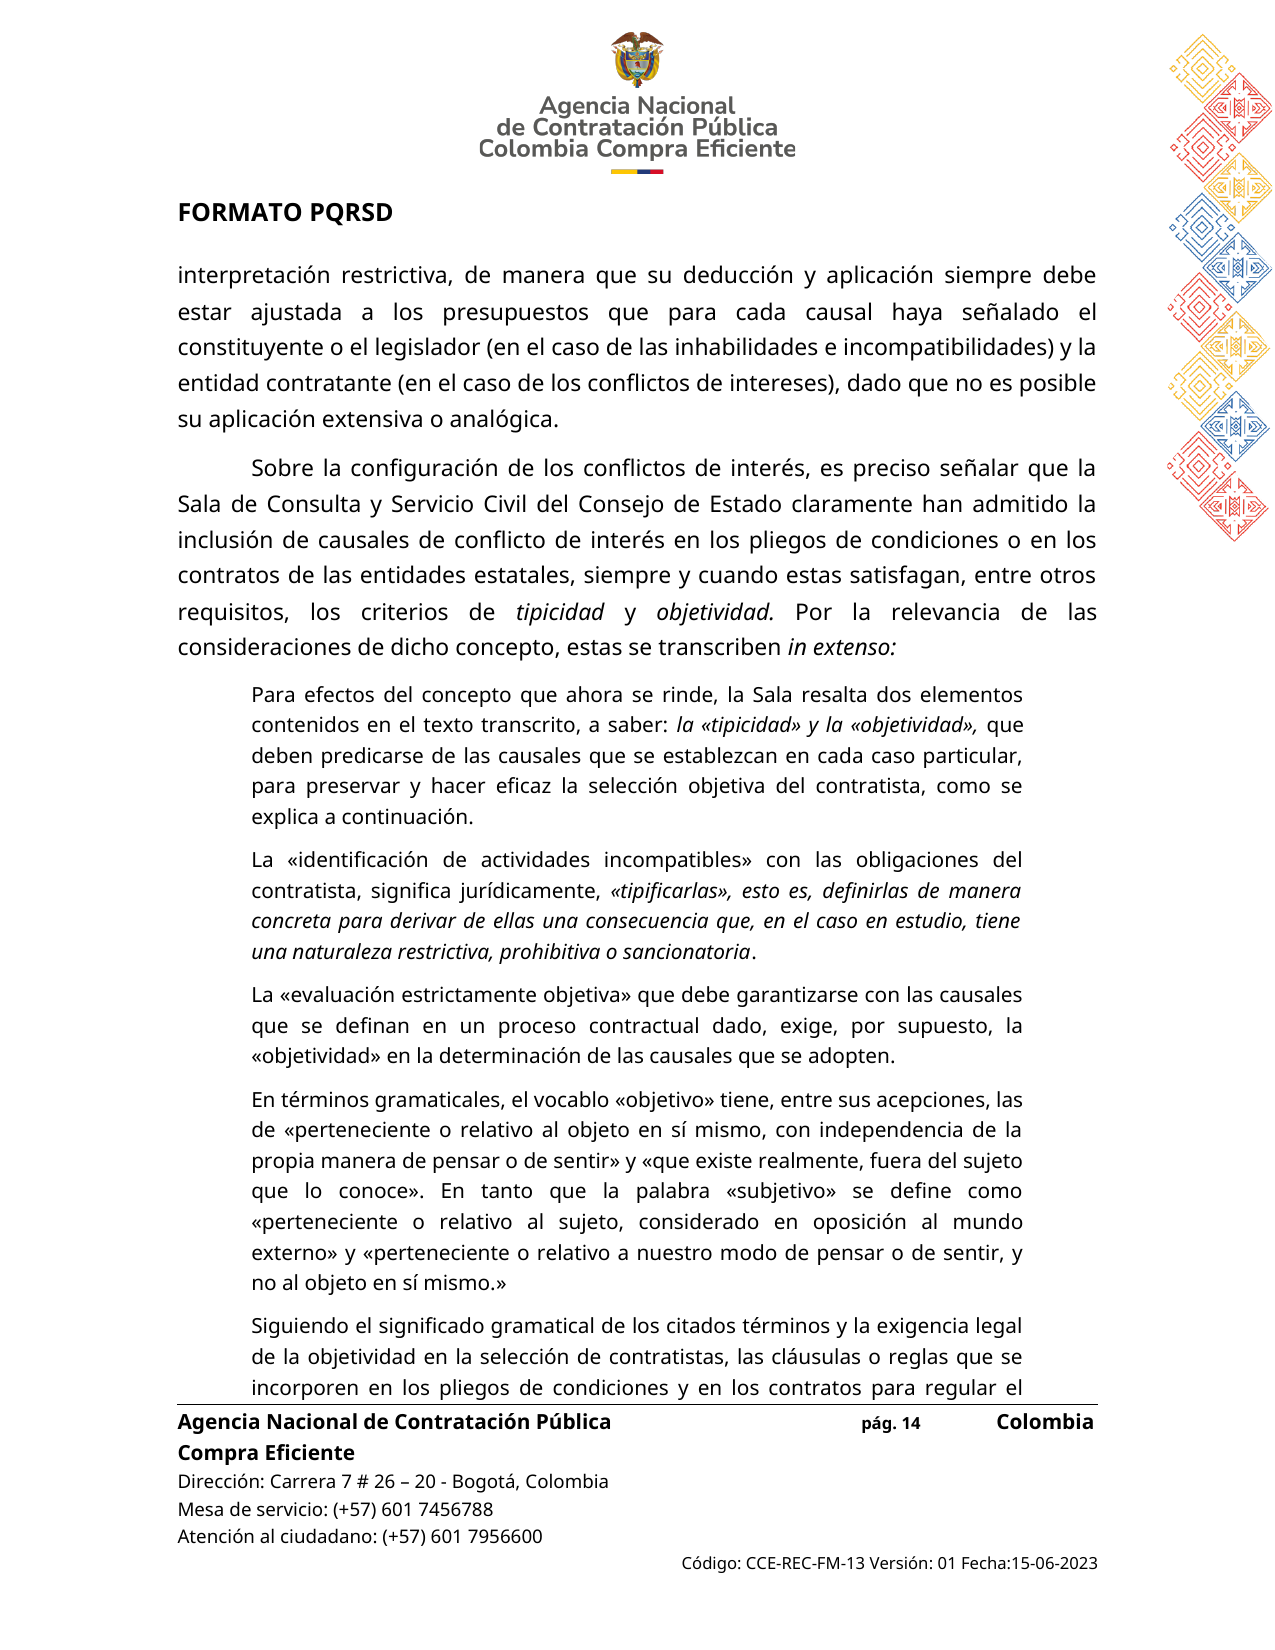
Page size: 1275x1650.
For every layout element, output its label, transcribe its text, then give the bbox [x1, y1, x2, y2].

picture [1165, 33, 1272, 539]
text Sobre la configuración de los conflictos de interés, es preciso señalar que la Sala de Consulta y Servicio Civil del Consejo de Estado claramente han admitido la inclusión de causales de conflicto de interés en los pliegos de condiciones o en los contratos de las entidades estatales, siempre y cuando estas satisfagan, entre otros requisitos, los criterios de tipicidad y objetividad. Por la relevancia de las consideraciones de dicho concepto, estas se transcriben in extenso: [177, 452, 1098, 663]
text En términos gramaticales, el vocablo «objetivo» tiene, entre sus acepciones, las de «perteneciente o relativo al objeto en sí mismo, con independencia de la propia manera de pensar o de sentir» y «que existe realmente, fuera del sujeto que lo conoce». En tanto que la palabra «subjetivo» se define como «perteneciente o relativo al sujeto, considerado en oposición al mundo externo» y «perteneciente o relativo a nuestro modo de pensar o de sentir, y no al objeto en sí mismo.» [251, 1085, 1024, 1297]
text La «identificación de actividades incompatibles» con las obligaciones del contratista, significa jurídicamente, «tipificarlas», esto es, definirlas de manera concreta para derivar de ellas una consecuencia que, en el caso en estudio, tiene una naturaleza restrictiva, prohibitiva o sancionatoria. [251, 845, 1024, 966]
text La «evaluación estrictamente objetiva» que debe garantizarse con las causales que se definan en un proceso contractual dado, exige, por supuesto, la «objetividad» en la determinación de las causales que se adopten. [251, 980, 1024, 1070]
text Para efectos del concepto que ahora se rinde, la Sala resalta dos elementos contenidos en el texto transcrito, a saber: la «tipicidad» y la «objetividad», que deben predicarse de las causales que se establezcan en cada caso particular, para preservar y hacer eficaz la selección objetiva del contratista, como se explica a continuación. [251, 680, 1024, 831]
picture [479, 32, 796, 174]
